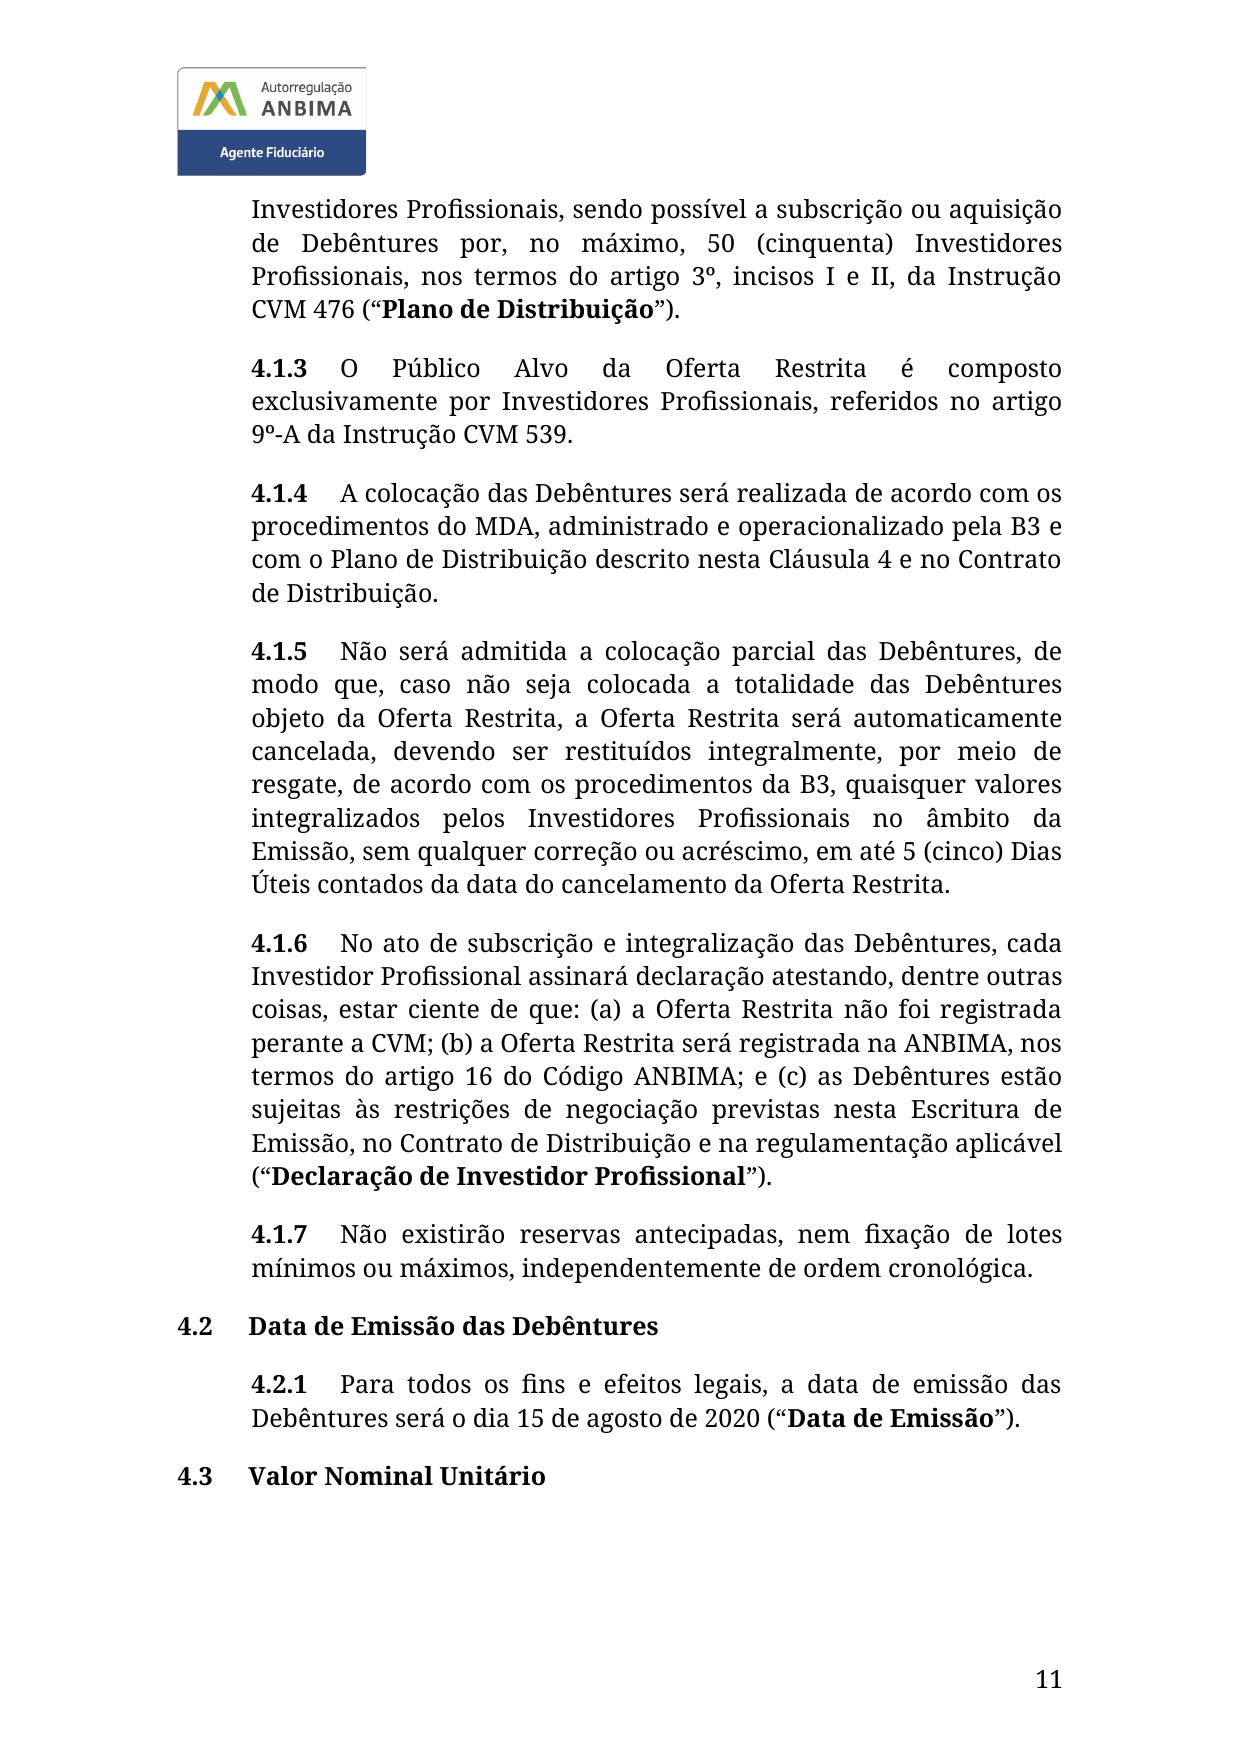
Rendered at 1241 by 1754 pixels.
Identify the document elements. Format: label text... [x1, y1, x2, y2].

text Valor Nominal Unitário [177, 1459, 1063, 1492]
text Não será admitida a colocação parcial das Debêntures, de modo que, caso não seja colocada a totalidade das Debêntures objeto da Oferta Restrita, a Oferta Restrita será automaticamente cancelada, devendo ser restituídos integralmente, por meio de resgate, de acordo com os procedimentos da B3, quaisquer valores integralizados pelos Investidores Profissionais no âmbito da Emissão, sem qualquer correção ou acréscimo, em até 5 (cinco) Dias Úteis contados da data do cancelamento da Oferta Restrita. [251, 634, 1063, 900]
text Não existirão reservas antecipadas, nem fixação de lotes mínimos ou máximos, independentemente de ordem cronológica. [251, 1217, 1063, 1284]
text Data de Emissão das Debêntures [177, 1309, 1063, 1342]
picture [177, 67, 367, 176]
text No ato de subscrição e integralização das Debêntures, cada Investidor Profissional assinará declaração atestando, dentre outras coisas, estar ciente de que: (a) a Oferta Restrita não foi registrada perante a CVM; (b) a Oferta Restrita será registrada na ANBIMA, nos termos do artigo 16 do Código ANBIMA; e (c) as Debêntures estão sujeitas às restrições de negociação previstas nesta Escritura de Emissão, no Contrato de Distribuição e na regulamentação aplicável (“Declaração de Investidor Profissional”). [251, 925, 1063, 1192]
text Para todos os fins e efeitos legais, a data de emissão das Debêntures será o dia 15 de agosto de 2020 (“Data de Emissão”). [251, 1367, 1063, 1434]
text O Público Alvo da Oferta Restrita é composto exclusivamente por Investidores Profissionais, referidos no artigo 9º-A da Instrução CVM 539. [251, 350, 1063, 450]
text A colocação das Debêntures será realizada de acordo com os procedimentos do MDA, administrado e operacionalizado pela B3 e com o Plano de Distribuição descrito nesta Cláusula 4 e no Contrato de Distribuição. [251, 475, 1063, 609]
